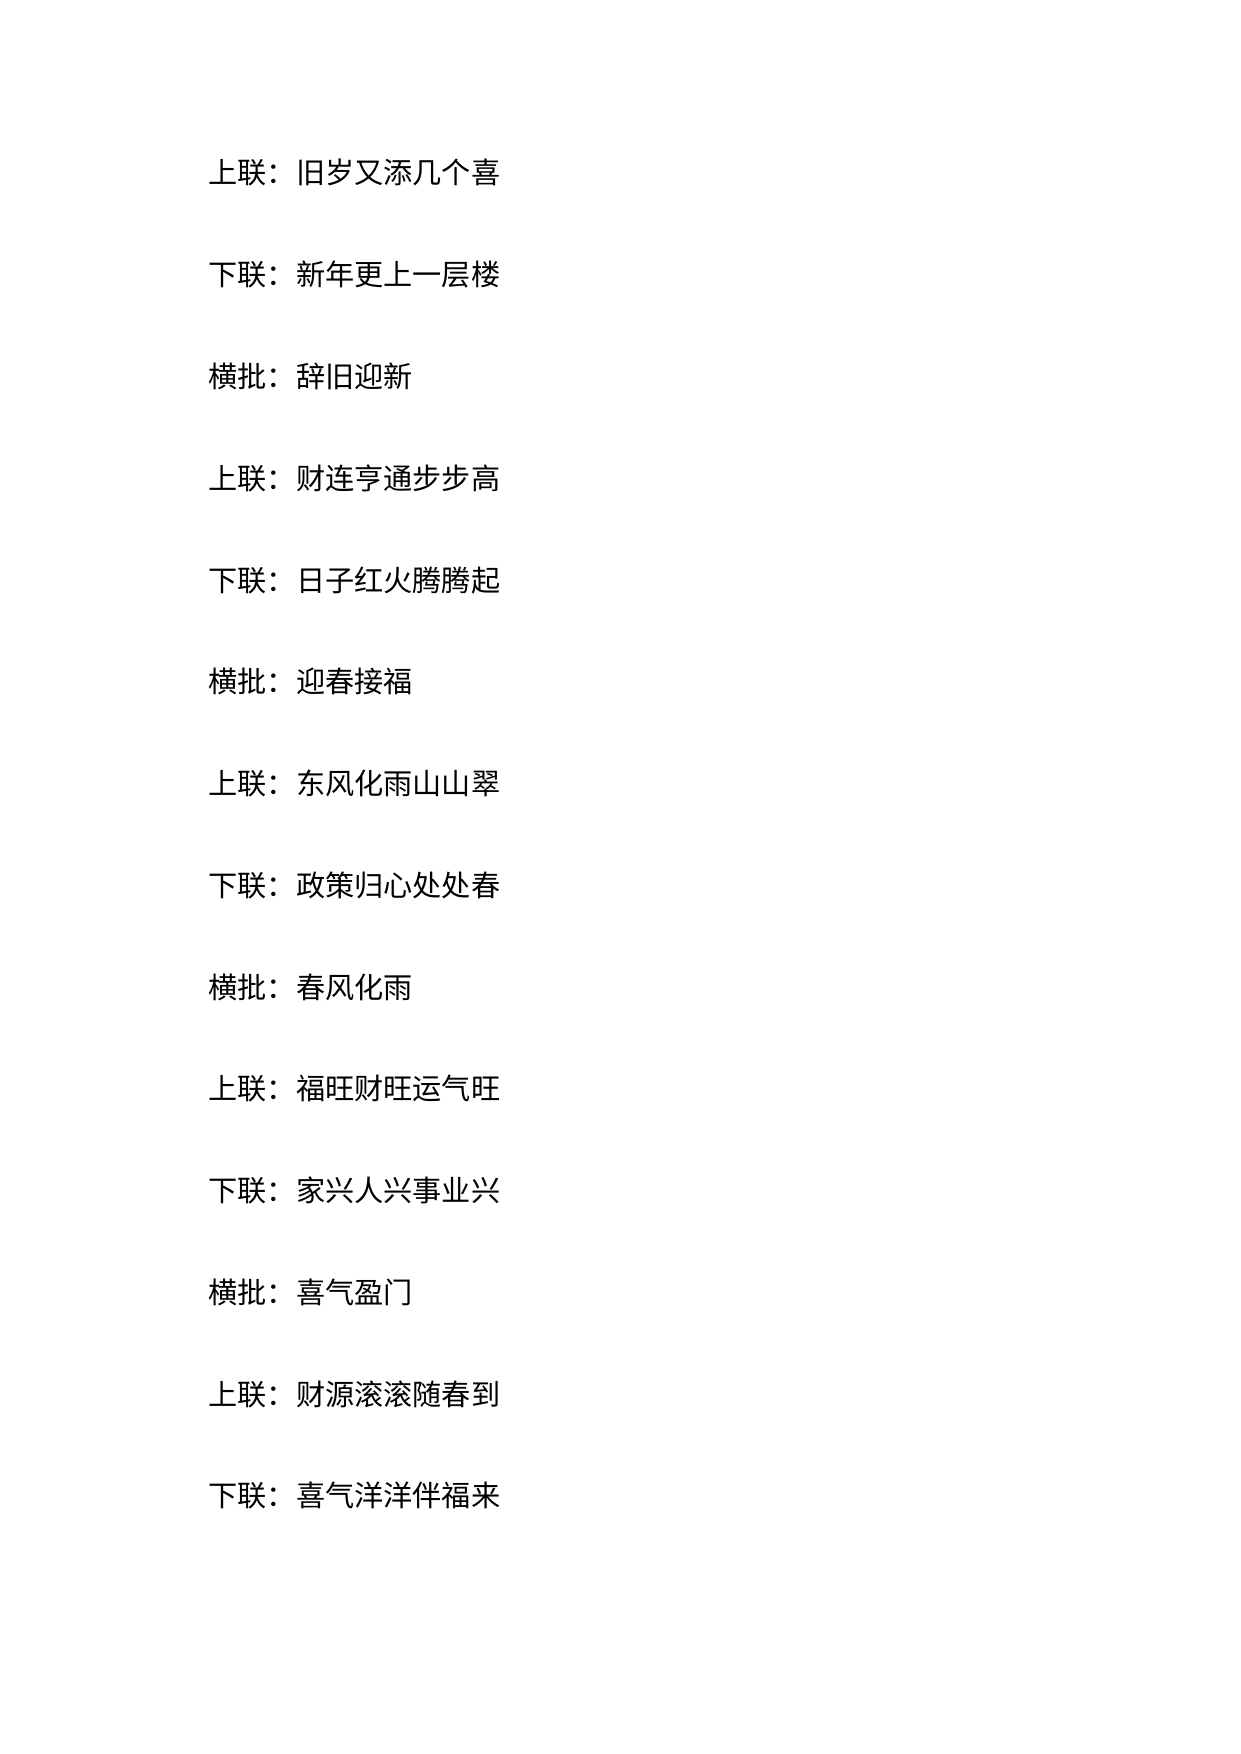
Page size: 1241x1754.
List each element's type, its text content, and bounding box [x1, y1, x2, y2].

text 上联：东风化雨山山翠 [150, 761, 1090, 803]
text 下联：家兴人兴事业兴 [150, 1168, 1090, 1210]
text 横批：喜气盈门 [150, 1269, 1090, 1312]
text 下联：政策归心处处春 [150, 862, 1090, 905]
text 横批：春风化雨 [150, 964, 1090, 1006]
text 上联：财连亨通步步高 [150, 455, 1090, 498]
text 横批：迎春接福 [150, 659, 1090, 701]
text 下联：日子红火腾腾起 [150, 557, 1090, 599]
text 下联：喜气洋洋伴福来 [150, 1473, 1090, 1515]
text 下联：新年更上一层楼 [150, 252, 1090, 294]
text 上联：旧岁又添几个喜 [150, 150, 1090, 192]
text 上联：财源滚滚随春到 [150, 1371, 1090, 1413]
text 横批：辞旧迎新 [150, 353, 1090, 396]
text 上联：福旺财旺运气旺 [150, 1066, 1090, 1108]
